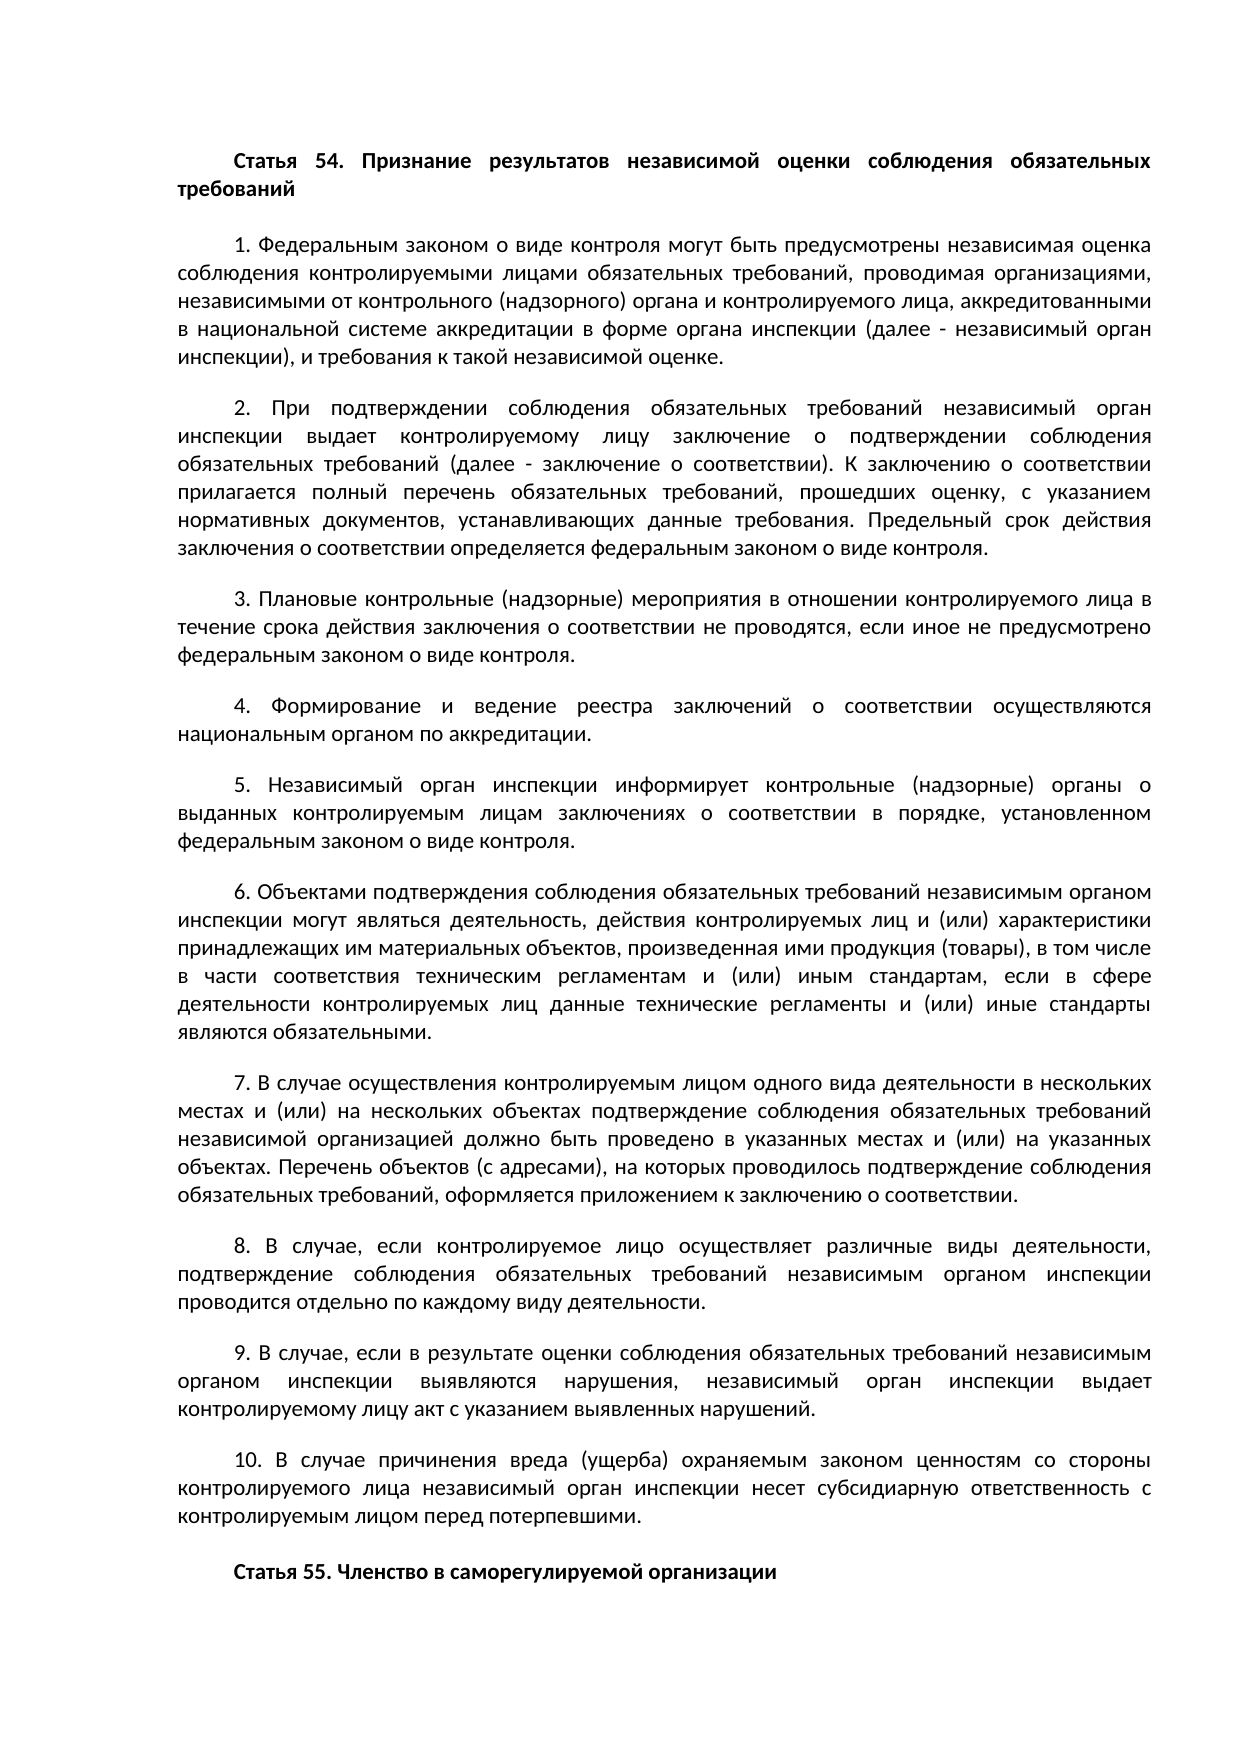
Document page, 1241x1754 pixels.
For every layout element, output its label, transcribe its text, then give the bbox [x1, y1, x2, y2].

text 5. Независимый орган инспекции информирует контрольные (надзорные) органы о выданных контролируемым лицам заключениях о соответствии в порядке, установленном федеральным законом о виде контроля. [177, 770, 1152, 854]
text 7. В случае осуществления контролируемым лицом одного вида деятельности в нескольких местах и (или) на нескольких объектах подтверждение соблюдения обязательных требований независимой организацией должно быть проведено в указанных местах и (или) на указанных объектах. Перечень объектов (с адресами), на которых проводилось подтверждение соблюдения обязательных требований, оформляется приложением к заключению о соответствии. [177, 1068, 1152, 1208]
text 10. В случае причинения вреда (ущерба) охраняемым законом ценностям со стороны контролируемого лица независимый орган инспекции несет субсидиарную ответственность с контролируемым лицом перед потерпевшими. [177, 1445, 1152, 1529]
text 3. Плановые контрольные (надзорные) мероприятия в отношении контролируемого лица в течение срока действия заключения о соответствии не проводятся, если иное не предусмотрено федеральным законом о виде контроля. [177, 584, 1152, 668]
title Статья 55. Членство в саморегулируемой организации [177, 1557, 1152, 1585]
text 8. В случае, если контролируемое лицо осуществляет различные виды деятельности, подтверждение соблюдения обязательных требований независимым органом инспекции проводится отдельно по каждому виду деятельности. [177, 1231, 1152, 1315]
title Статья 54. Признание результатов независимой оценки соблюдения обязательных требований [177, 146, 1152, 202]
text 1. Федеральным законом о виде контроля могут быть предусмотрены независимая оценка соблюдения контролируемыми лицами обязательных требований, проводимая организациями, независимыми от контрольного (надзорного) органа и контролируемого лица, аккредитованными в национальной системе аккредитации в форме органа инспекции (далее - независимый орган инспекции), и требования к такой независимой оценке. [177, 230, 1152, 370]
text 2. При подтверждении соблюдения обязательных требований независимый орган инспекции выдает контролируемому лицу заключение о подтверждении соблюдения обязательных требований (далее - заключение о соответствии). К заключению о соответствии прилагается полный перечень обязательных требований, прошедших оценку, с указанием нормативных документов, устанавливающих данные требования. Предельный срок действия заключения о соответствии определяется федеральным законом о виде контроля. [177, 393, 1152, 561]
text 4. Формирование и ведение реестра заключений о соответствии осуществляются национальным органом по аккредитации. [177, 691, 1152, 747]
text 6. Объектами подтверждения соблюдения обязательных требований независимым органом инспекции могут являться деятельность, действия контролируемых лиц и (или) характеристики принадлежащих им материальных объектов, произведенная ими продукция (товары), в том числе в части соответствия техническим регламентам и (или) иным стандартам, если в сфере деятельности контролируемых лиц данные технические регламенты и (или) иные стандарты являются обязательными. [177, 877, 1152, 1045]
text 9. В случае, если в результате оценки соблюдения обязательных требований независимым органом инспекции выявляются нарушения, независимый орган инспекции выдает контролируемому лицу акт с указанием выявленных нарушений. [177, 1338, 1152, 1422]
